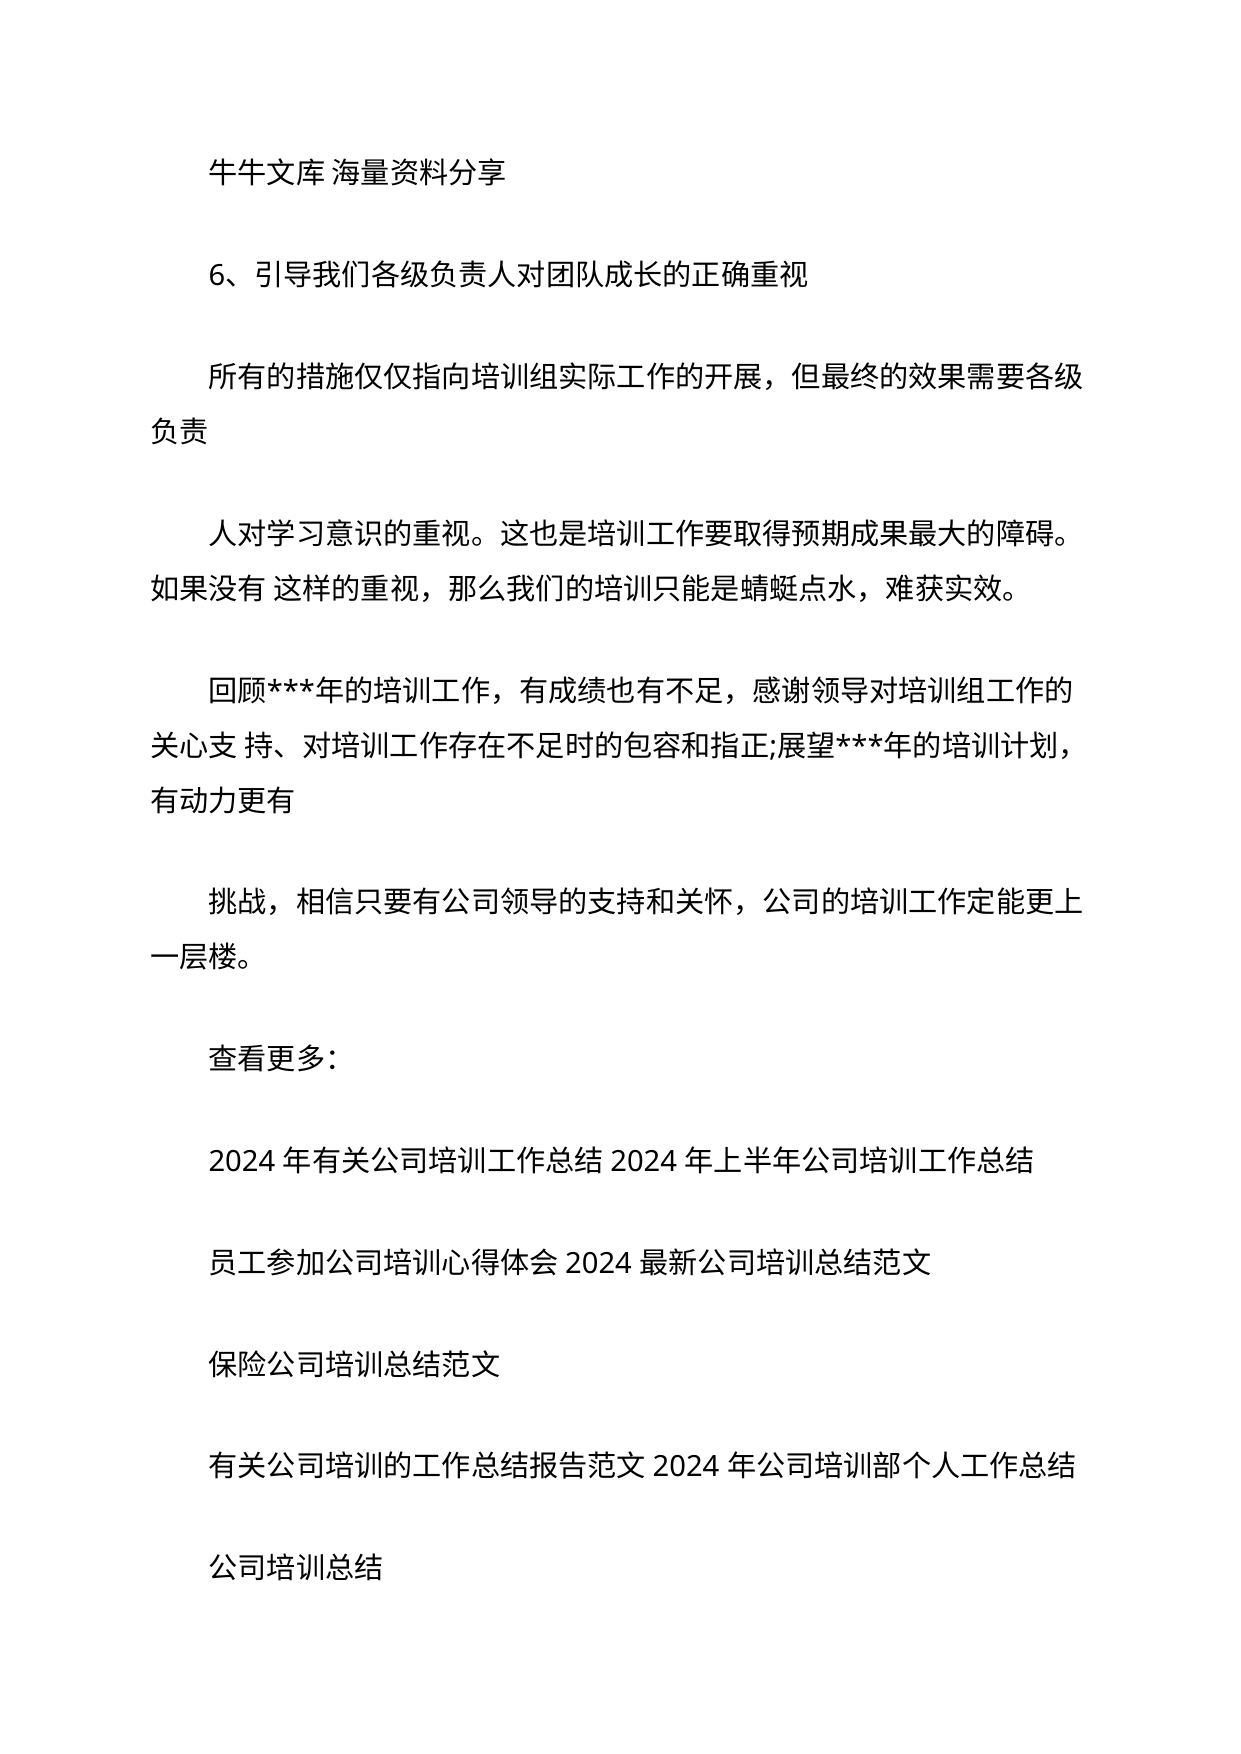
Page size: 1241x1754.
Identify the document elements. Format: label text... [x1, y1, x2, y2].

text 回顾***年的培训工作，有成绩也有不足，感谢领导对培训组工作的关心支 持、对培训工作存在不足时的包容和指正;展望***年的培训计划，有动力更有 [150, 667, 1090, 819]
text 挑战，相信只要有公司领导的支持和关怀，公司的培训工作定能更上一层楼。 [150, 879, 1090, 976]
text 公司培训总结 [150, 1545, 1090, 1587]
text 2024 年有关公司培训工作总结 2024 年上半年公司培训工作总结 [150, 1137, 1090, 1180]
text 员工参加公司培训心得体会 2024 最新公司培训总结范文 [150, 1239, 1090, 1282]
text 牛牛文库 海量资料分享 [150, 150, 1090, 192]
text 6、引导我们各级负责人对团队成长的正确重视 [150, 252, 1090, 294]
text 有关公司培训的工作总结报告范文 2024 年公司培训部个人工作总结 [150, 1443, 1090, 1485]
text 保险公司培训总结范文 [150, 1341, 1090, 1383]
text 所有的措施仅仅指向培训组实际工作的开展，但最终的效果需要各级负责 [150, 354, 1090, 451]
text 查看更多： [150, 1036, 1090, 1078]
text 人对学习意识的重视。这也是培训工作要取得预期成果最大的障碍。如果没有 这样的重视，那么我们的培训只能是蜻蜓点水，难获实效。 [150, 510, 1090, 608]
